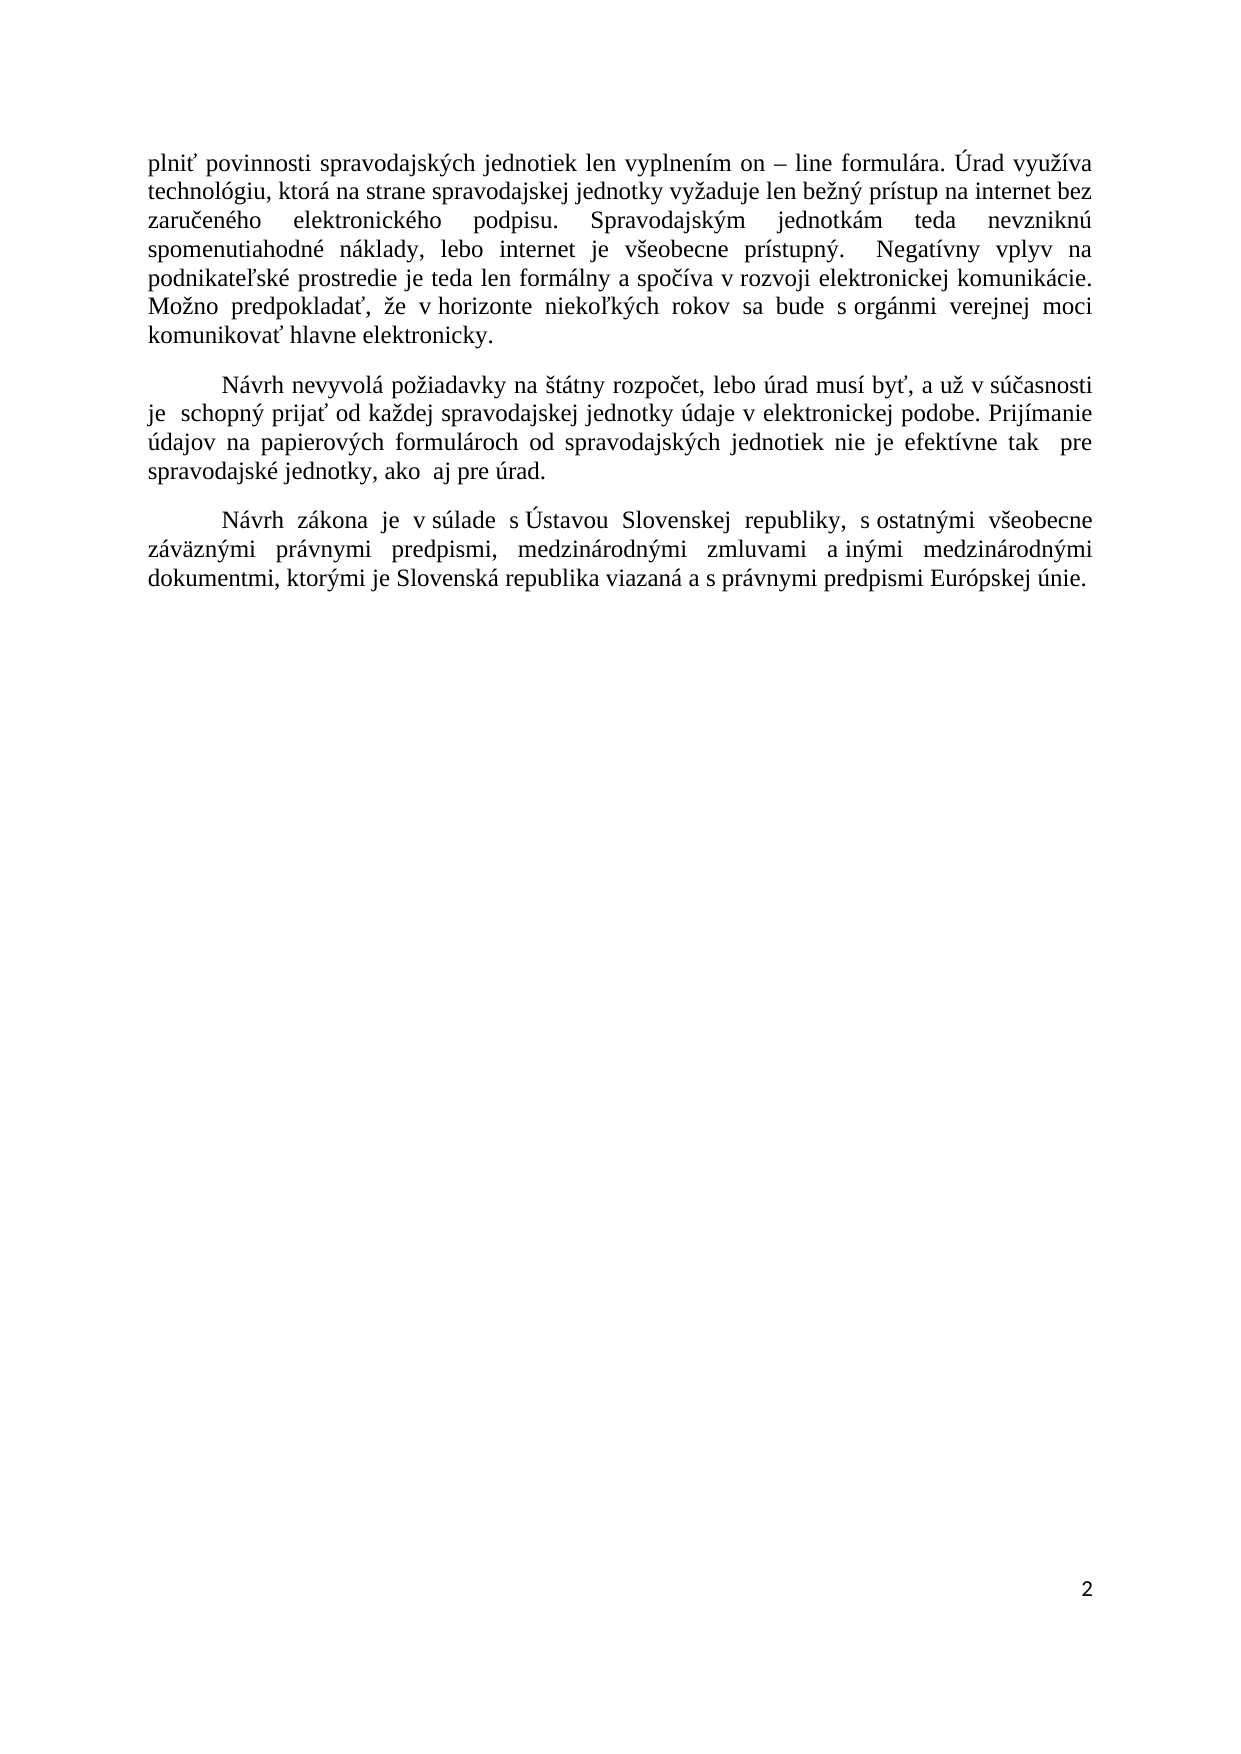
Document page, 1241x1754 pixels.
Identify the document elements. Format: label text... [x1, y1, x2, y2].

text Návrh zákona je v súlade s Ústavou Slovenskej republiky, s ostatnými všeobecne záväznými právnymi predpismi, medzinárodnými zmluvami a inými medzinárodnými dokumentmi, ktorými je Slovenská republika viazaná a s právnymi predpismi Európskej únie. [148, 506, 1093, 592]
text Návrh nevyvolá požiadavky na štátny rozpočet, lebo úrad musí byť, a už v súčasnosti je schopný prijať od každej spravodajskej jednotky údaje v elektronickej podobe. Prijímanie údajov na papierových formulároch od spravodajských jednotiek nie je efektívne tak pre spravodajské jednotky, ako aj pre úrad. [148, 370, 1093, 485]
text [148, 148, 1093, 349]
